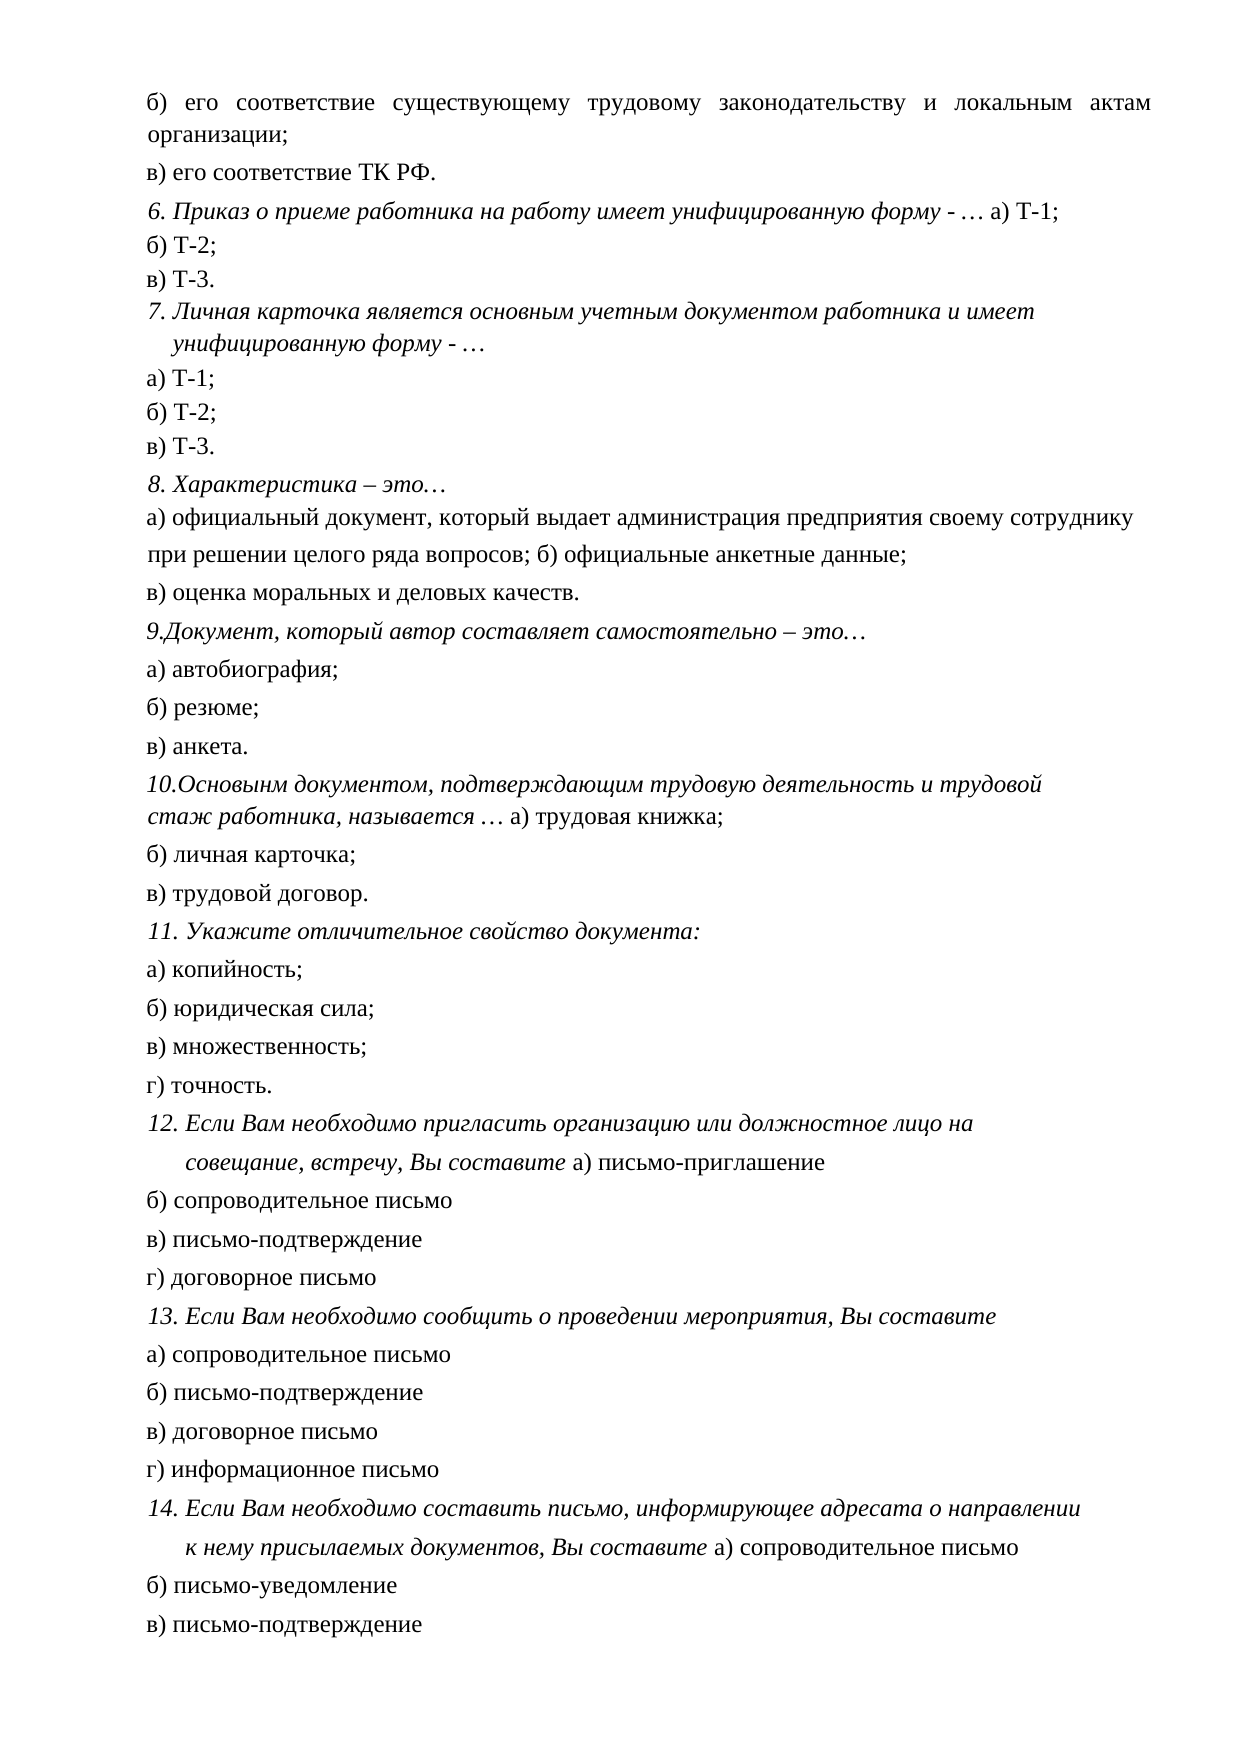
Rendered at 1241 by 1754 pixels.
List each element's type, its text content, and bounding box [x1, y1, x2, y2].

text а) автобиография; [146, 654, 1152, 682]
text в) множественность; [146, 1031, 1152, 1060]
text б) письмо-уведомление [146, 1571, 1152, 1599]
list Если Вам необходимо сообщить о проведении мероприятия, Вы составите [148, 1301, 1099, 1330]
text б) резюме; [146, 692, 1152, 721]
text в) письмо-подтверждение [146, 1609, 1152, 1638]
text в) письмо-подтверждение [146, 1224, 1152, 1253]
text в) Т-3. [146, 431, 1152, 460]
text б) письмо-подтверждение [146, 1377, 1152, 1406]
text в) договорное письмо [146, 1416, 1152, 1445]
text в) анкета. [146, 731, 1152, 759]
text г) точность. [146, 1070, 1152, 1099]
text а) копийность; [146, 954, 1152, 983]
text б) юридическая сила; [146, 993, 1152, 1022]
text б) его соответствие существующему трудовому законодательству и локальным актам организации; [146, 87, 1152, 147]
text в) трудовой договор. [146, 878, 1152, 907]
text в) Т-3. [146, 264, 1152, 292]
text в) его соответствие ТК РФ. [146, 157, 1152, 186]
list Приказ о приеме работника на работу имеет унифицированную форму - … а) Т-1; [148, 196, 1147, 224]
text 9.Документ, который автор составляет самостоятельно – это… [146, 616, 1147, 644]
text в) оценка моральных и деловых качеств. [146, 577, 1152, 606]
list Если Вам необходимо составить письмо, информирующее адресата о направлении к нему присылаемых документов, Вы составите а) сопроводительное письмо [148, 1493, 1099, 1561]
text а) Т-1; [146, 363, 1152, 392]
text а) сопроводительное письмо [146, 1339, 1152, 1368]
list Характеристика – это… [148, 469, 1147, 498]
text г) информационное письмо [146, 1454, 1152, 1483]
text б) Т-2; [146, 397, 1152, 426]
text а) официальный документ, который выдает администрация предприятия своему сотруднику при решении целого ряда вопросов; б) официальные анкетные данные; [146, 502, 1135, 568]
text б) Т-2; [146, 230, 1152, 259]
list Личная карточка является основным учетным документом работника и имеет унифицированную форму - … [148, 296, 1147, 357]
text б) сопроводительное письмо [146, 1185, 1152, 1214]
text 10.Основынм документом, подтверждающим трудовую деятельность и трудовой стаж работника, называется … а) трудовая книжка; [146, 769, 1115, 830]
text г) договорное письмо [146, 1262, 1152, 1291]
list Укажите отличительное свойство документа: [148, 916, 1099, 945]
text б) личная карточка; [146, 839, 1152, 868]
list Если Вам необходимо пригласить организацию или должностное лицо на совещание, встречу, Вы составите а) письмо-приглашение [148, 1108, 1099, 1176]
